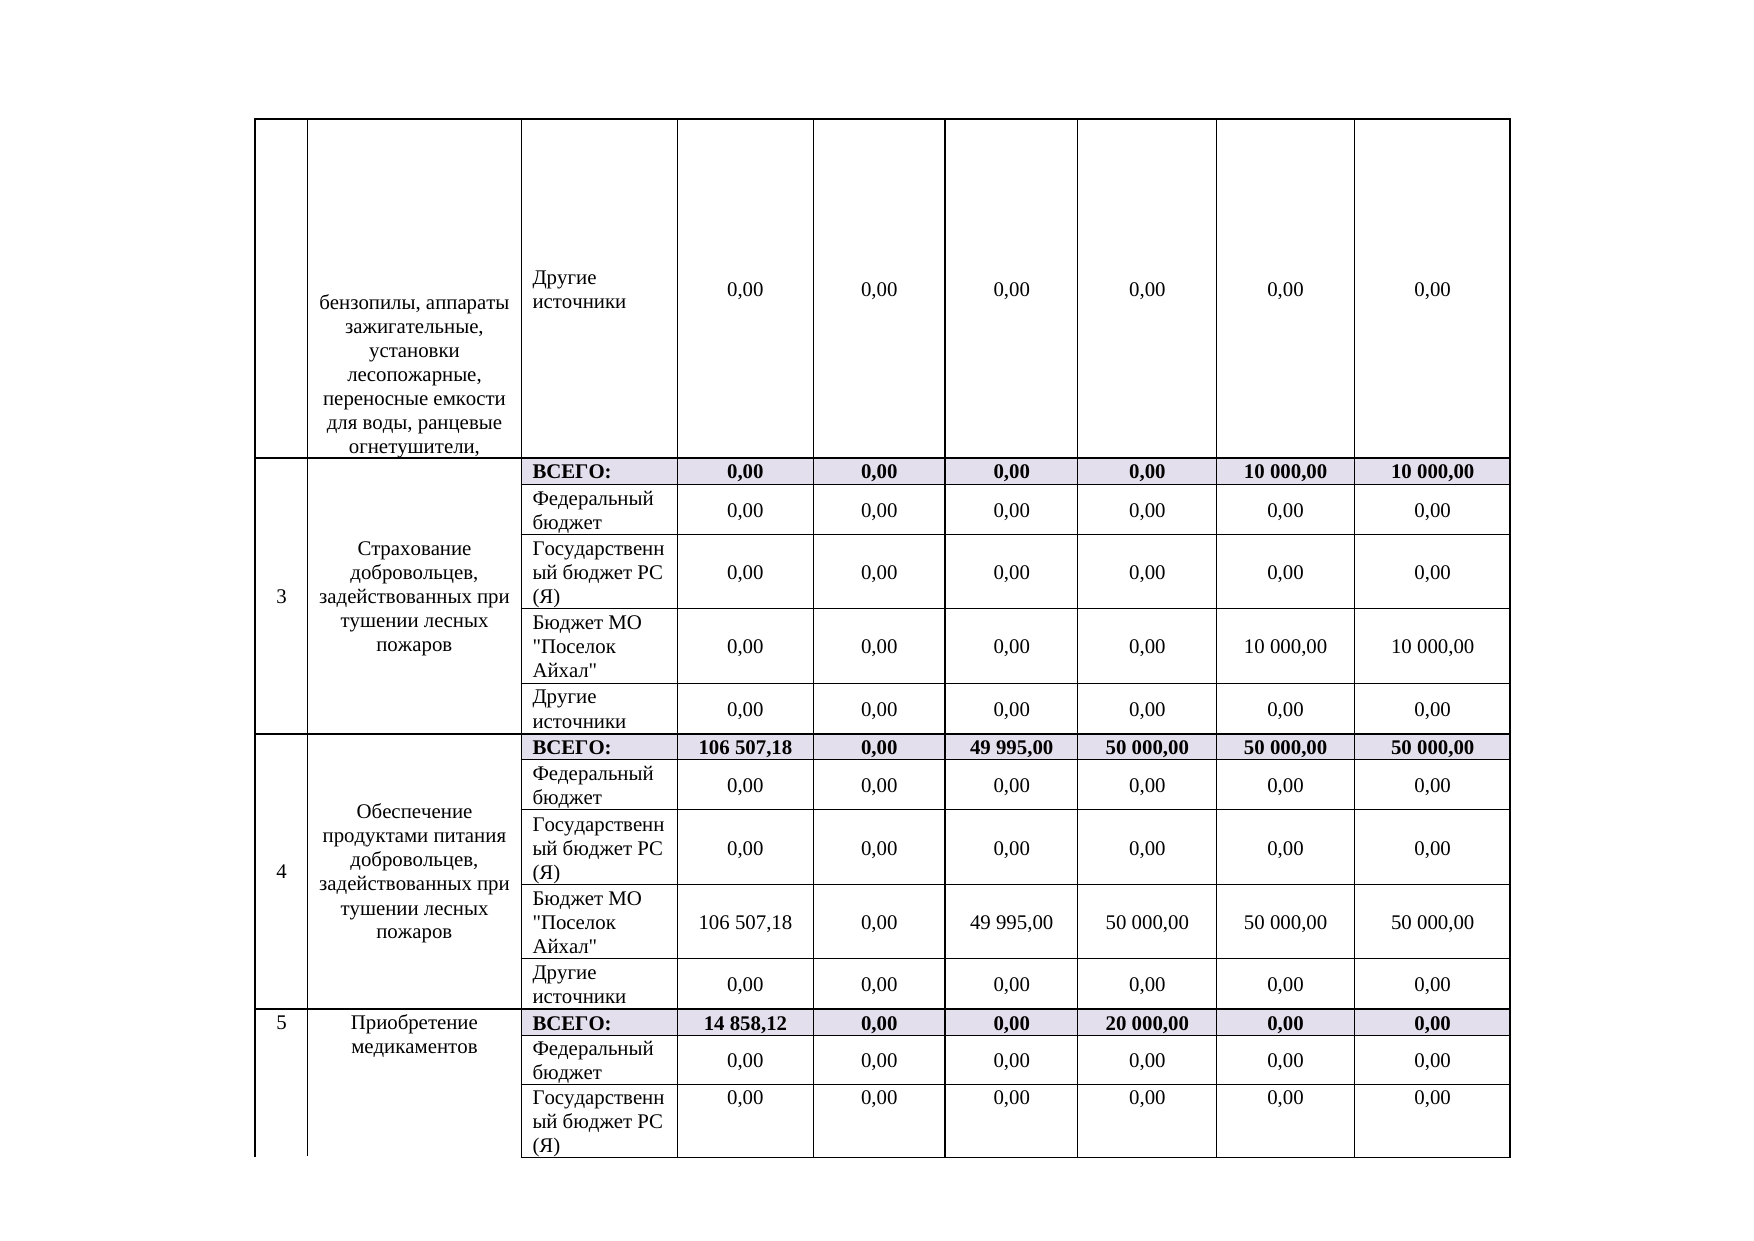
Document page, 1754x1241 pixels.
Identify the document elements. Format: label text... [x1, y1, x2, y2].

table_cell 49 995,00 [946, 885, 1077, 958]
table_cell 0,00 [946, 810, 1077, 884]
table_cell 0,00 [1355, 1010, 1509, 1035]
table_cell 49 995,00 [946, 735, 1077, 759]
table_cell Приобретение медикаментов [308, 1010, 521, 1157]
table_cell 0,00 [1078, 459, 1216, 484]
table_cell 0,00 [1217, 760, 1354, 809]
table_cell 50 000,00 [1355, 885, 1509, 958]
table_cell 0,00 [1078, 760, 1216, 809]
table_cell Обеспечение продуктами питания добровольцев, задействованных при тушении лесных пожаров [308, 735, 521, 1008]
table_cell 0,00 [946, 684, 1077, 733]
table_cell ВСЕГО: [522, 459, 677, 484]
table_cell 0,00 [678, 535, 813, 608]
table_cell Государственный бюджет РС (Я) [522, 1085, 677, 1157]
table_cell 0,00 [814, 535, 944, 608]
table_cell 50 000,00 [1078, 735, 1216, 759]
table_cell 0,00 [1355, 959, 1509, 1008]
table_cell 0,00 [946, 120, 1077, 457]
table_cell Страхование добровольцев, задействованных при тушении лесных пожаров [308, 459, 521, 733]
table_cell 0,00 [678, 120, 813, 457]
table_cell 0,00 [814, 810, 944, 884]
table_cell 0,00 [814, 1036, 944, 1084]
table_cell 10 000,00 [1355, 609, 1509, 682]
table_cell 0,00 [814, 760, 944, 809]
table_cell Государственный бюджет РС (Я) [522, 810, 677, 884]
table_cell 50 000,00 [1217, 735, 1354, 759]
table_cell 0,00 [946, 959, 1077, 1008]
table_cell 0,00 [1355, 120, 1509, 457]
table_cell 10 000,00 [1355, 459, 1509, 484]
table_cell 0,00 [1217, 535, 1354, 608]
table_cell 0,00 [814, 485, 944, 534]
table_cell 0,00 [814, 1010, 944, 1035]
table_cell 0,00 [1355, 760, 1509, 809]
table_cell 0,00 [1217, 485, 1354, 534]
table_cell 0,00 [946, 485, 1077, 534]
table_cell 0,00 [1355, 485, 1509, 534]
table_cell 0,00 [1078, 485, 1216, 534]
table_cell 0,00 [678, 760, 813, 809]
table_cell 0,00 [1217, 1010, 1354, 1035]
table_cell ВСЕГО: [522, 1010, 677, 1035]
table_cell 0,00 [678, 609, 813, 682]
table_cell Другие источники [522, 684, 677, 733]
table_cell 0,00 [1078, 609, 1216, 682]
table_cell 50 000,00 [1078, 885, 1216, 958]
table_cell 0,00 [946, 535, 1077, 608]
table_cell 0,00 [946, 1085, 1077, 1157]
table_cell 0,00 [1355, 810, 1509, 884]
table_cell 0,00 [814, 885, 944, 958]
table_cell 0,00 [814, 684, 944, 733]
table_cell Другие источники [522, 959, 677, 1008]
table_cell 0,00 [1078, 684, 1216, 733]
table_cell 0,00 [1217, 1085, 1354, 1157]
table_cell 0,00 [1217, 1036, 1354, 1084]
table_cell 10 000,00 [1217, 459, 1354, 484]
table_cell 0,00 [1217, 959, 1354, 1008]
table_cell 0,00 [1078, 1036, 1216, 1084]
table_cell 3 [256, 459, 307, 733]
table_cell 5 [256, 1010, 307, 1157]
table_cell Федеральный бюджет [522, 485, 677, 534]
table_cell 0,00 [1355, 535, 1509, 608]
table_cell 0,00 [1078, 120, 1216, 457]
table_cell 50 000,00 [1355, 735, 1509, 759]
table_cell 0,00 [678, 959, 813, 1008]
table_cell Другие источники [522, 120, 677, 457]
table_cell 0,00 [1217, 684, 1354, 733]
table_cell ВСЕГО: [522, 735, 677, 759]
table_cell 0,00 [1217, 810, 1354, 884]
table_cell 0,00 [814, 959, 944, 1008]
table_cell 0,00 [1355, 684, 1509, 733]
table_cell 10 000,00 [1217, 609, 1354, 682]
table_cell 0,00 [678, 1085, 813, 1157]
table_cell 0,00 [1078, 810, 1216, 884]
table_cell 0,00 [814, 609, 944, 682]
table_cell Государственный бюджет РС (Я) [522, 535, 677, 608]
table_cell 0,00 [946, 609, 1077, 682]
table_cell 0,00 [678, 684, 813, 733]
table_cell 0,00 [678, 810, 813, 884]
table_cell 0,00 [678, 485, 813, 534]
table_cell 0,00 [946, 459, 1077, 484]
table_cell 4 [256, 735, 307, 1008]
table_cell Бюджет МО "Поселок Айхал" [522, 885, 677, 958]
table_cell 0,00 [678, 459, 813, 484]
table_cell Федеральный бюджет [522, 1036, 677, 1084]
table_cell 0,00 [1355, 1036, 1509, 1084]
table_cell 0,00 [1078, 1085, 1216, 1157]
table_cell 0,00 [946, 1010, 1077, 1035]
table_cell 0,00 [678, 1036, 813, 1084]
table_cell 0,00 [814, 1085, 944, 1157]
table_cell 0,00 [1217, 120, 1354, 457]
table_cell 0,00 [814, 120, 944, 457]
table_cell 0,00 [1078, 535, 1216, 608]
table_cell 14 858,12 [678, 1010, 813, 1035]
table_cell 50 000,00 [1217, 885, 1354, 958]
table_cell 20 000,00 [1078, 1010, 1216, 1035]
table_cell Бюджет МО "Поселок Айхал" [522, 609, 677, 682]
table_cell Федеральный бюджет [522, 760, 677, 809]
table_cell 0,00 [814, 459, 944, 484]
table_cell 0,00 [946, 760, 1077, 809]
table_cell 0,00 [946, 1036, 1077, 1084]
table_cell 0,00 [1355, 1085, 1509, 1157]
table_cell 106 507,18 [678, 735, 813, 759]
table_cell 0,00 [1078, 959, 1216, 1008]
table_cell 0,00 [814, 735, 944, 759]
table_cell 106 507,18 [678, 885, 813, 958]
